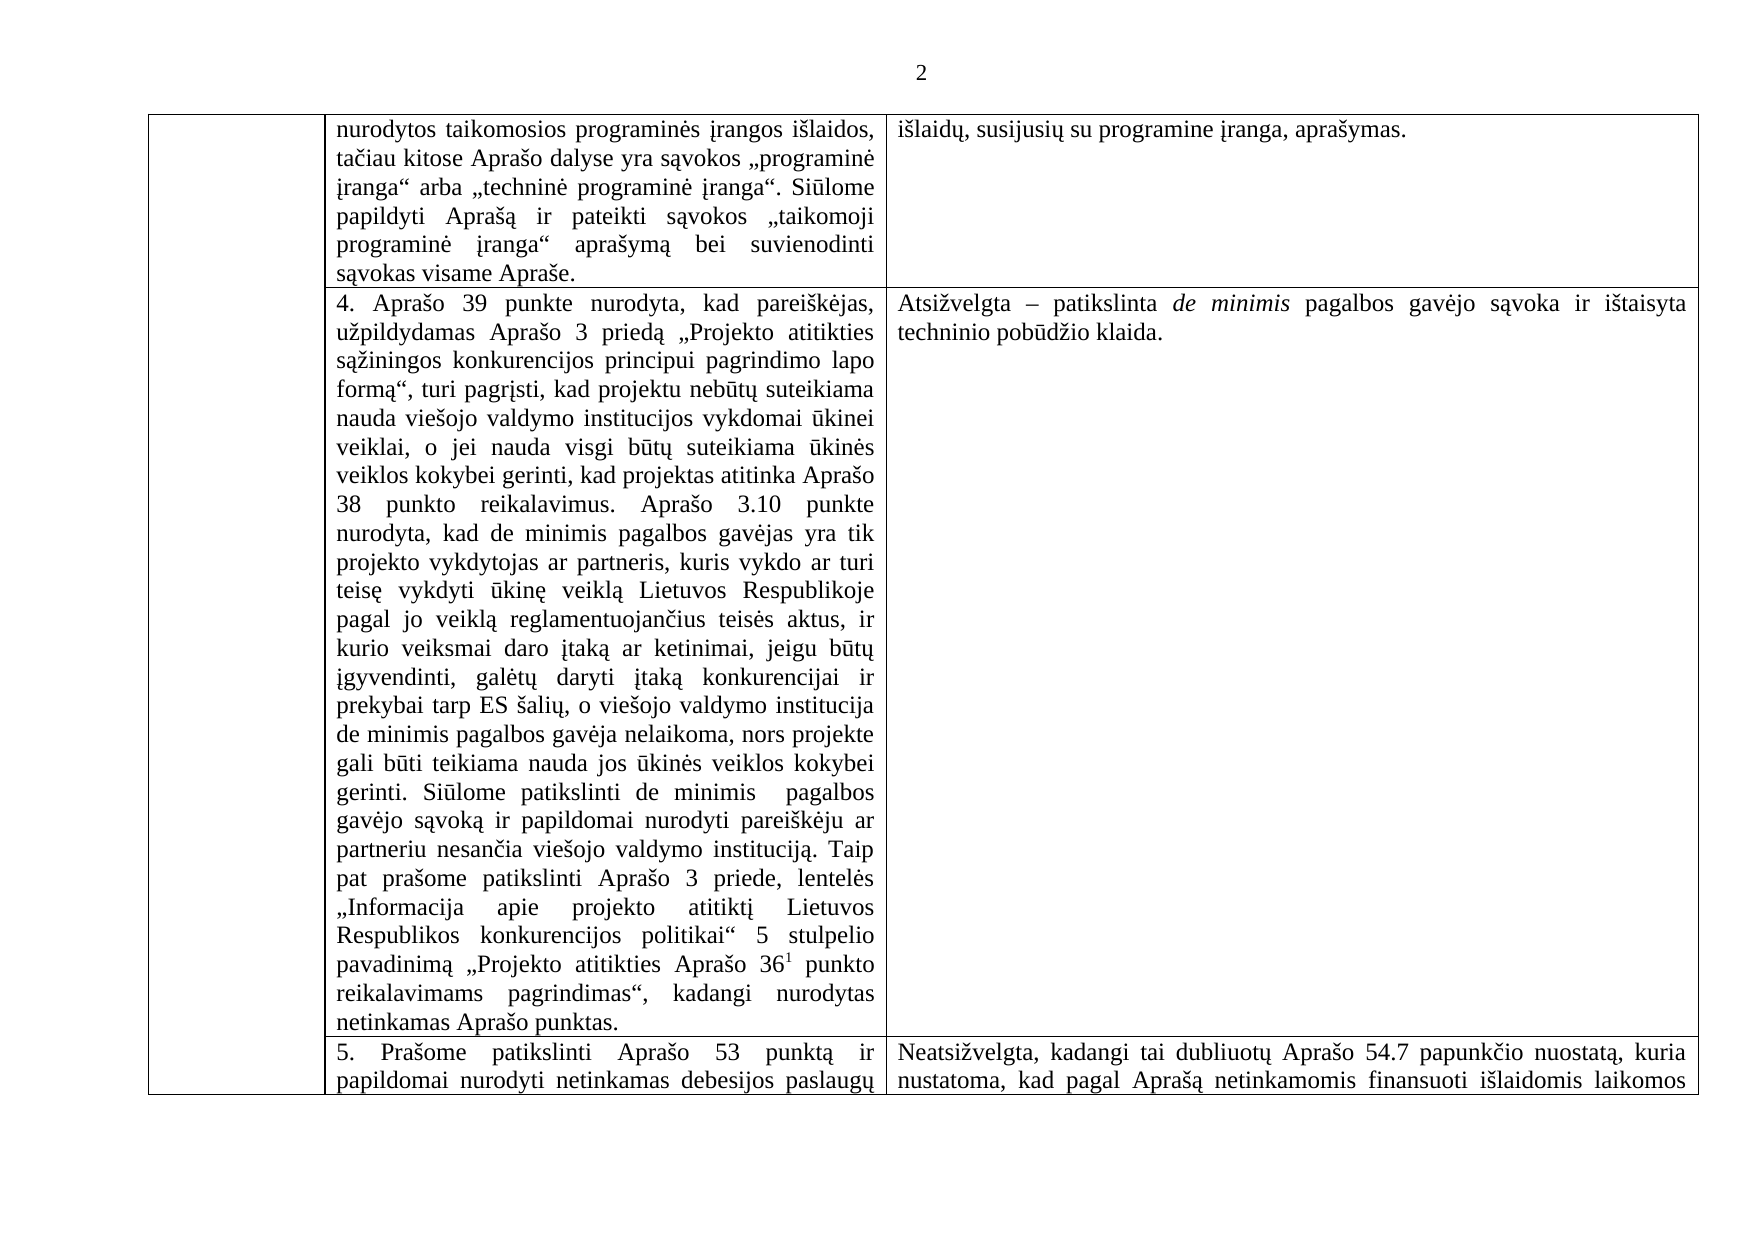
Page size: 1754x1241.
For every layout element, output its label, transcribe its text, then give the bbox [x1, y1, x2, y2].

table_cell 4. Aprašo 39 punkte nurodyta, kad pareiškėjas, užpildydamas Aprašo 3 priedą „Projekto atitikties sąžiningos konkurencijos principui pagrindimo lapo formą“, turi pagrįsti, kad projektu nebūtų suteikiama nauda viešojo valdymo institucijos vykdomai ūkinei veiklai, o jei nauda visgi būtų suteikiama ūkinės veiklos kokybei gerinti, kad projektas atitinka Aprašo 38 punkto reikalavimus. Aprašo 3.10 punkte nurodyta, kad de minimis pagalbos gavėjas yra tik projekto vykdytojas ar partneris, kuris vykdo ar turi teisę vykdyti ūkinę veiklą Lietuvos Respublikoje pagal jo veiklą reglamentuojančius teisės aktus, ir kurio veiksmai daro įtaką ar ketinimai, jeigu būtų įgyvendinti, galėtų daryti įtaką konkurencijai ir prekybai tarp ES šalių, o viešojo valdymo institucija de minimis pagalbos gavėja nelaikoma, nors projekte gali būti teikiama nauda jos ūkinės veiklos kokybei gerinti. Siūlome patikslinti de minimis pagalbos gavėjo sąvoką ir papildomai nurodyti pareiškėju ar partneriu nesančia viešojo valdymo instituciją. Taip pat prašome patikslinti Aprašo 3 priede, lentelės „Informacija apie projekto atitiktį Lietuvos Respublikos konkurencijos politikai“ 5 stulpelio pavadinimą „Projekto atitikties Aprašo 361 punkto reikalavimams pagrindimas“, kadangi nurodytas netinkamas Aprašo punktas. [326, 288, 886, 1036]
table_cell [887, 1037, 1698, 1094]
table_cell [326, 115, 886, 287]
table_cell Atsižvelgta – patikslinta de minimis pagalbos gavėjo sąvoka ir ištaisyta techninio pobūdžio klaida. [887, 288, 1698, 1036]
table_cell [326, 1037, 886, 1094]
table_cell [887, 115, 1698, 287]
